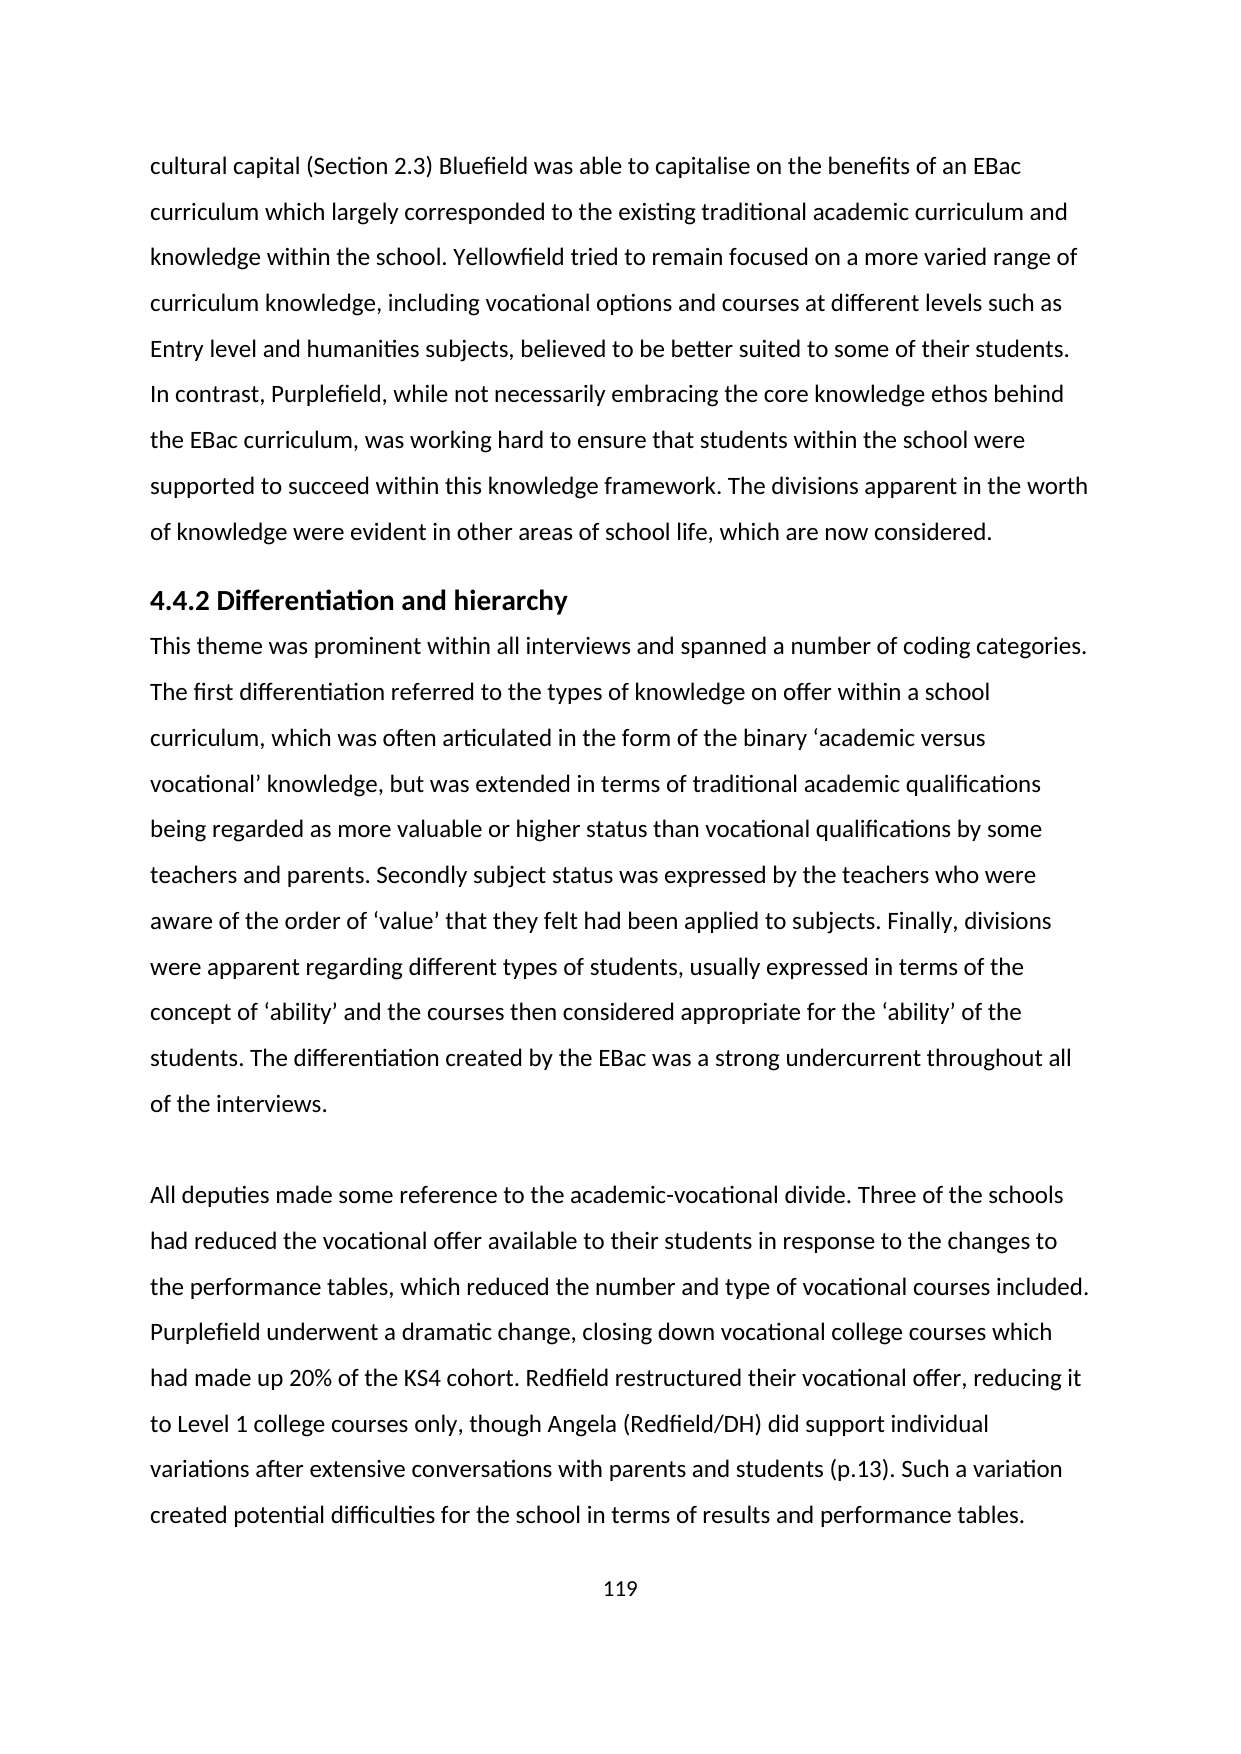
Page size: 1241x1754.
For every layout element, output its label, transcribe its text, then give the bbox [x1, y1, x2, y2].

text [150, 1179, 1090, 1530]
text This theme was prominent within all interviews and spanned a number of coding categories. The first differentiation referred to the types of knowledge on offer within a school curriculum, which was often articulated in the form of the binary ‘academic versus vocational’ knowledge, but was extended in terms of traditional academic qualifications being regarded as more valuable or higher status than vocational qualifications by some teachers and parents. Secondly subject status was expressed by the teachers who were aware of the order of ‘value’ that they felt had been applied to subjects. Finally, divisions were apparent regarding different types of students, usually expressed in terms of the concept of ‘ability’ and the courses then considered appropriate for the ‘ability’ of the students. The differentiation created by the EBac was a strong undercurrent throughout all of the interviews. [150, 631, 1090, 1118]
subtitle 4.4.2 Differentiation and hierarchy [150, 582, 1090, 618]
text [150, 150, 1090, 546]
